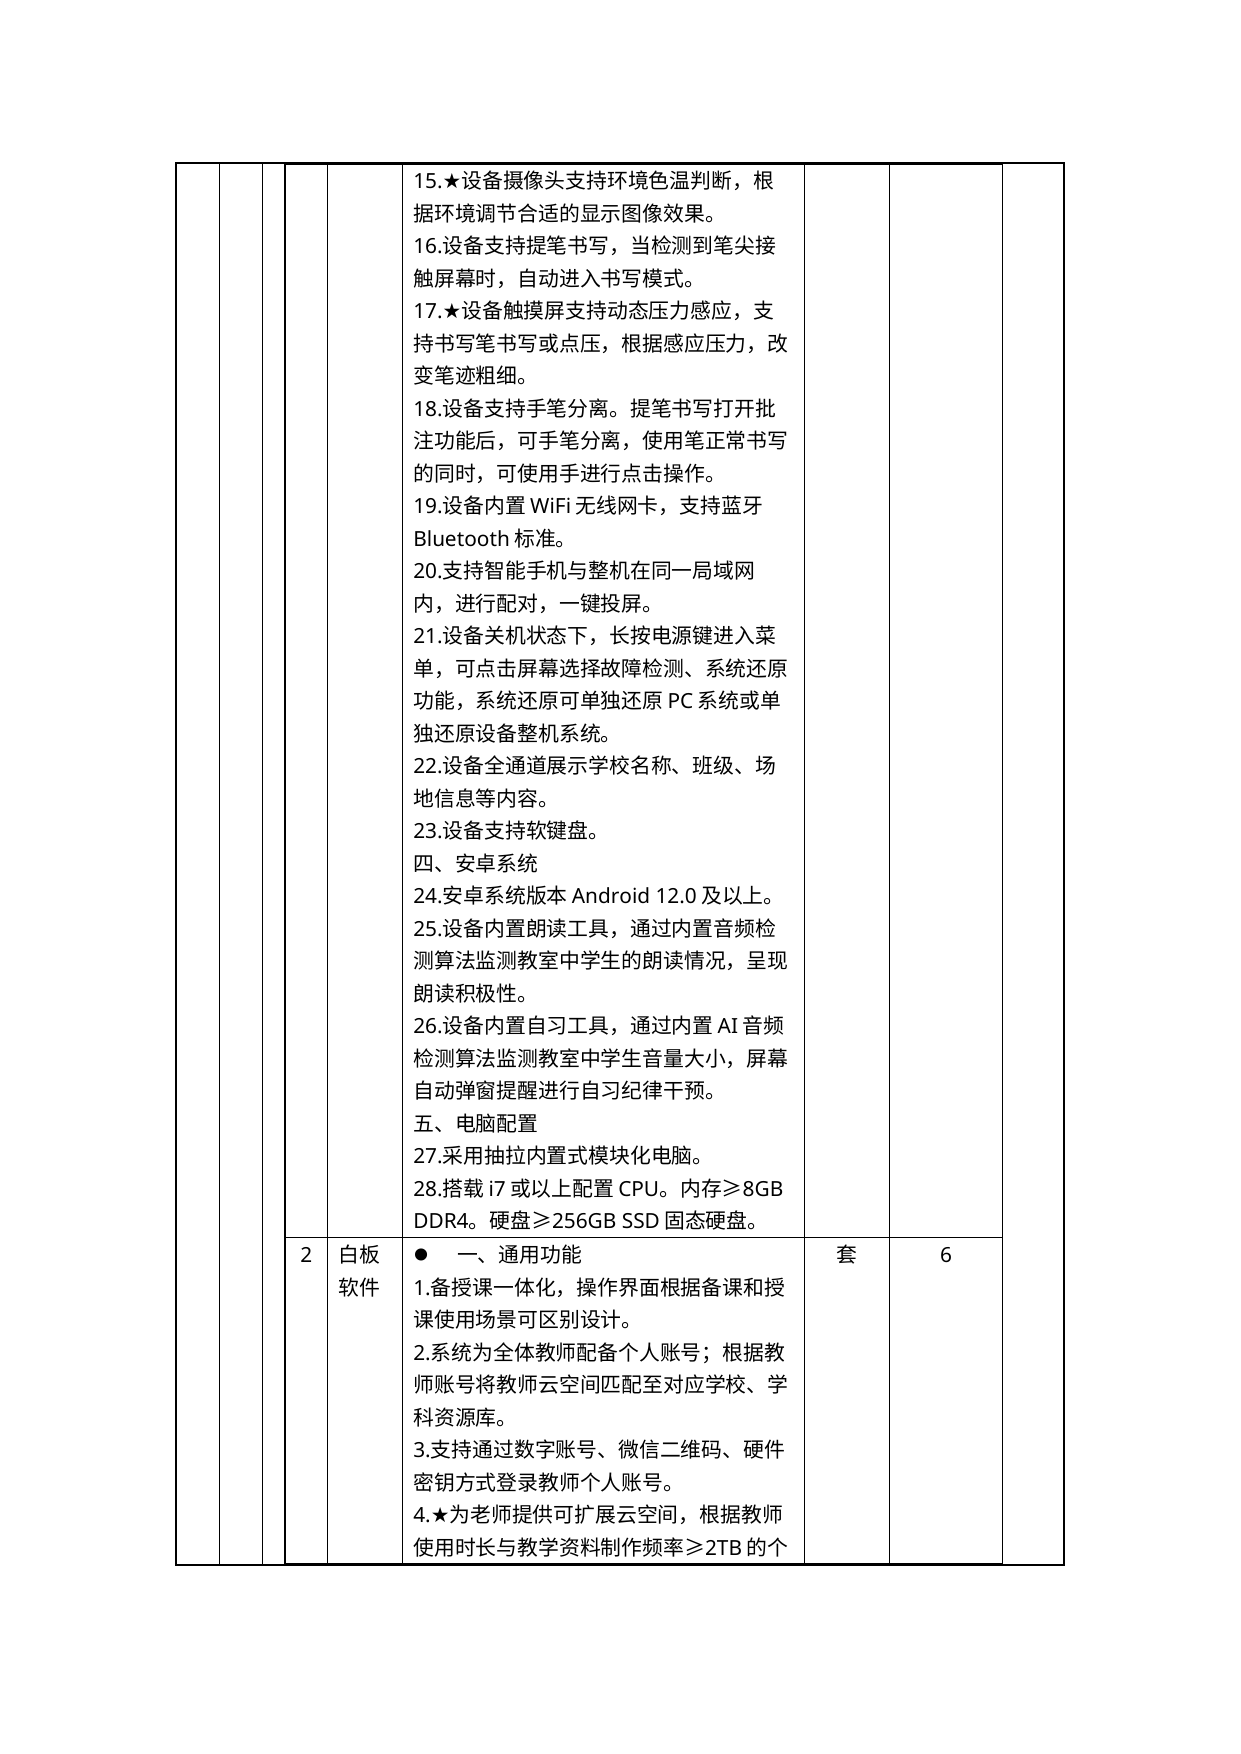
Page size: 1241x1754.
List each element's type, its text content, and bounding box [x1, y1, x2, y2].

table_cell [403, 1238, 804, 1563]
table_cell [1003, 164, 1063, 1564]
table_cell [220, 164, 262, 1564]
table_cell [328, 1238, 402, 1563]
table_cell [403, 165, 804, 1237]
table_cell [263, 164, 284, 1564]
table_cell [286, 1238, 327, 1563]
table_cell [890, 165, 1002, 1237]
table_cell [286, 165, 327, 1237]
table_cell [805, 165, 889, 1237]
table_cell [328, 165, 402, 1237]
table_cell 1 [177, 164, 219, 1564]
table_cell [805, 1238, 889, 1563]
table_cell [890, 1238, 1002, 1563]
